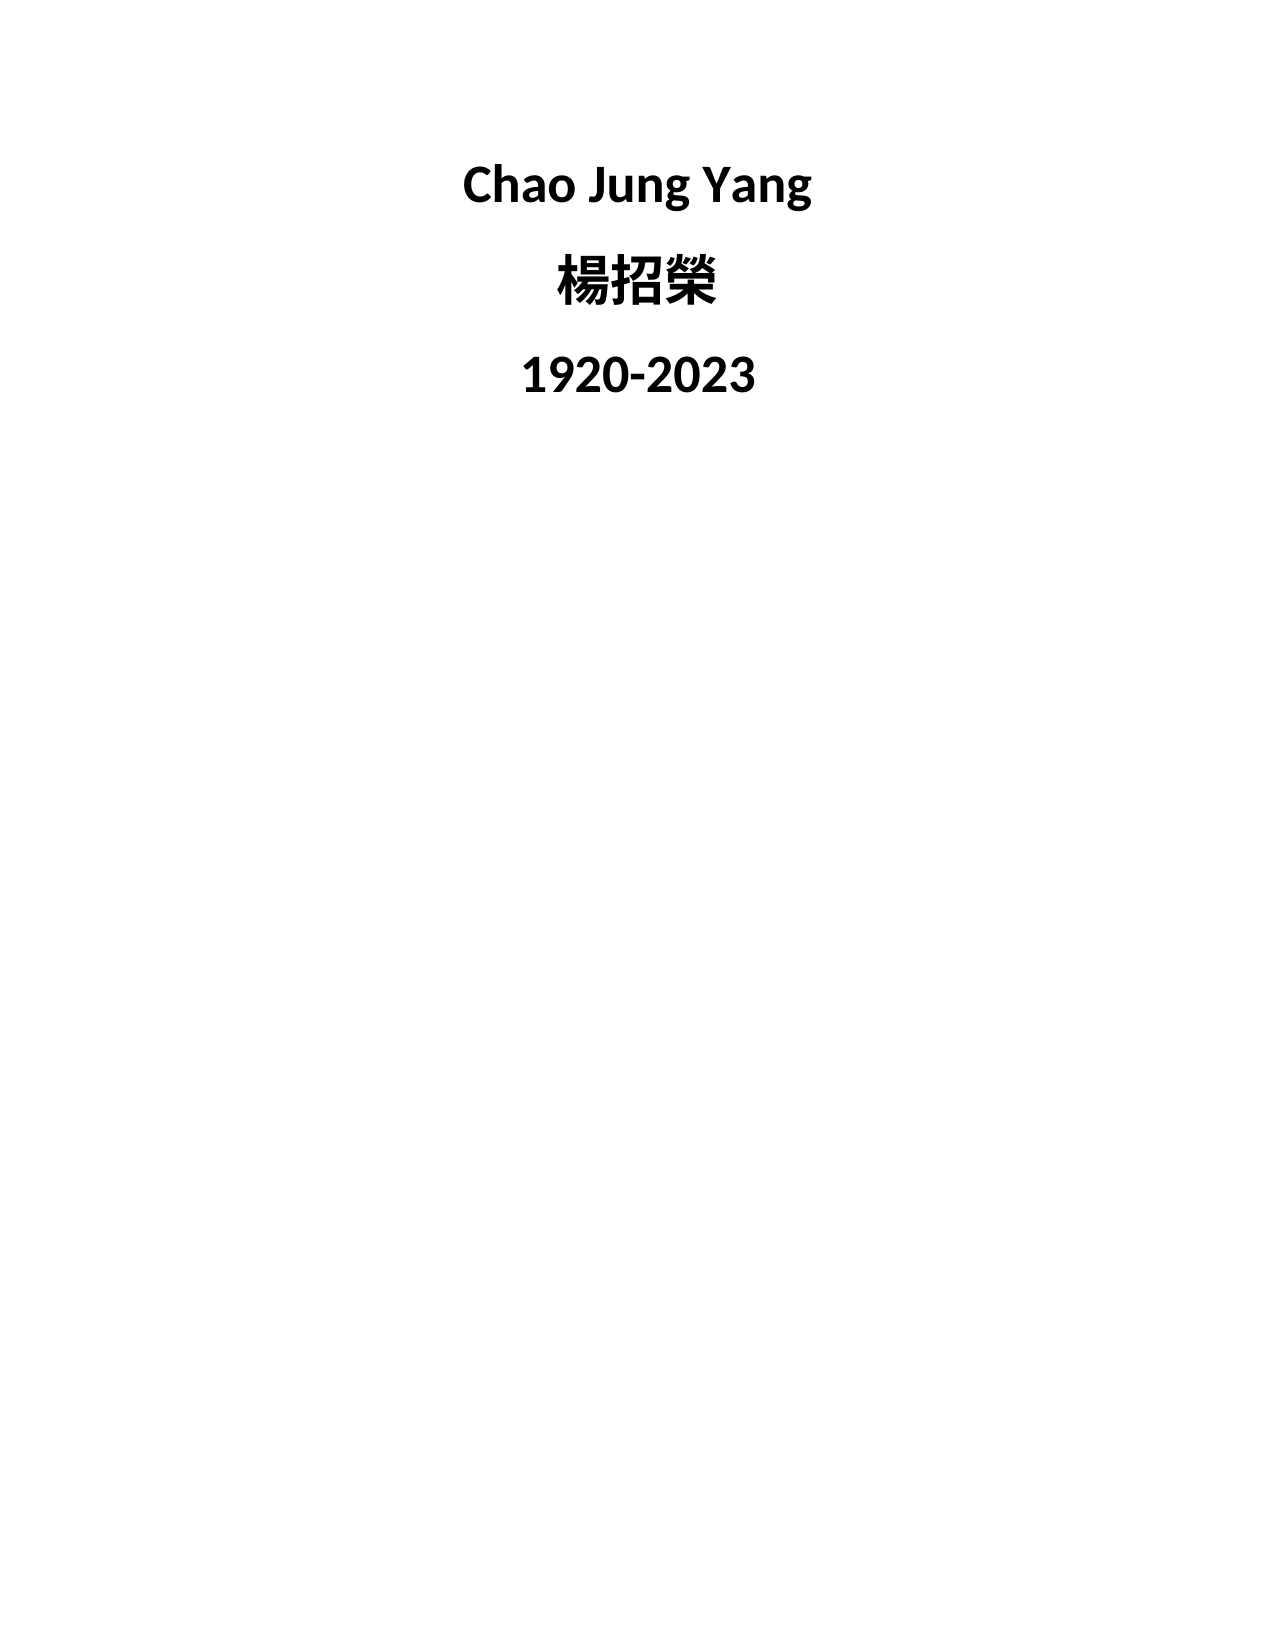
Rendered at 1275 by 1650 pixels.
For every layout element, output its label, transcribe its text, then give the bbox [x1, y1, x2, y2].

text Chao Jung Yang [150, 150, 1125, 216]
text 1920-2023 [150, 339, 1125, 406]
text 楊招榮 [150, 238, 1125, 316]
